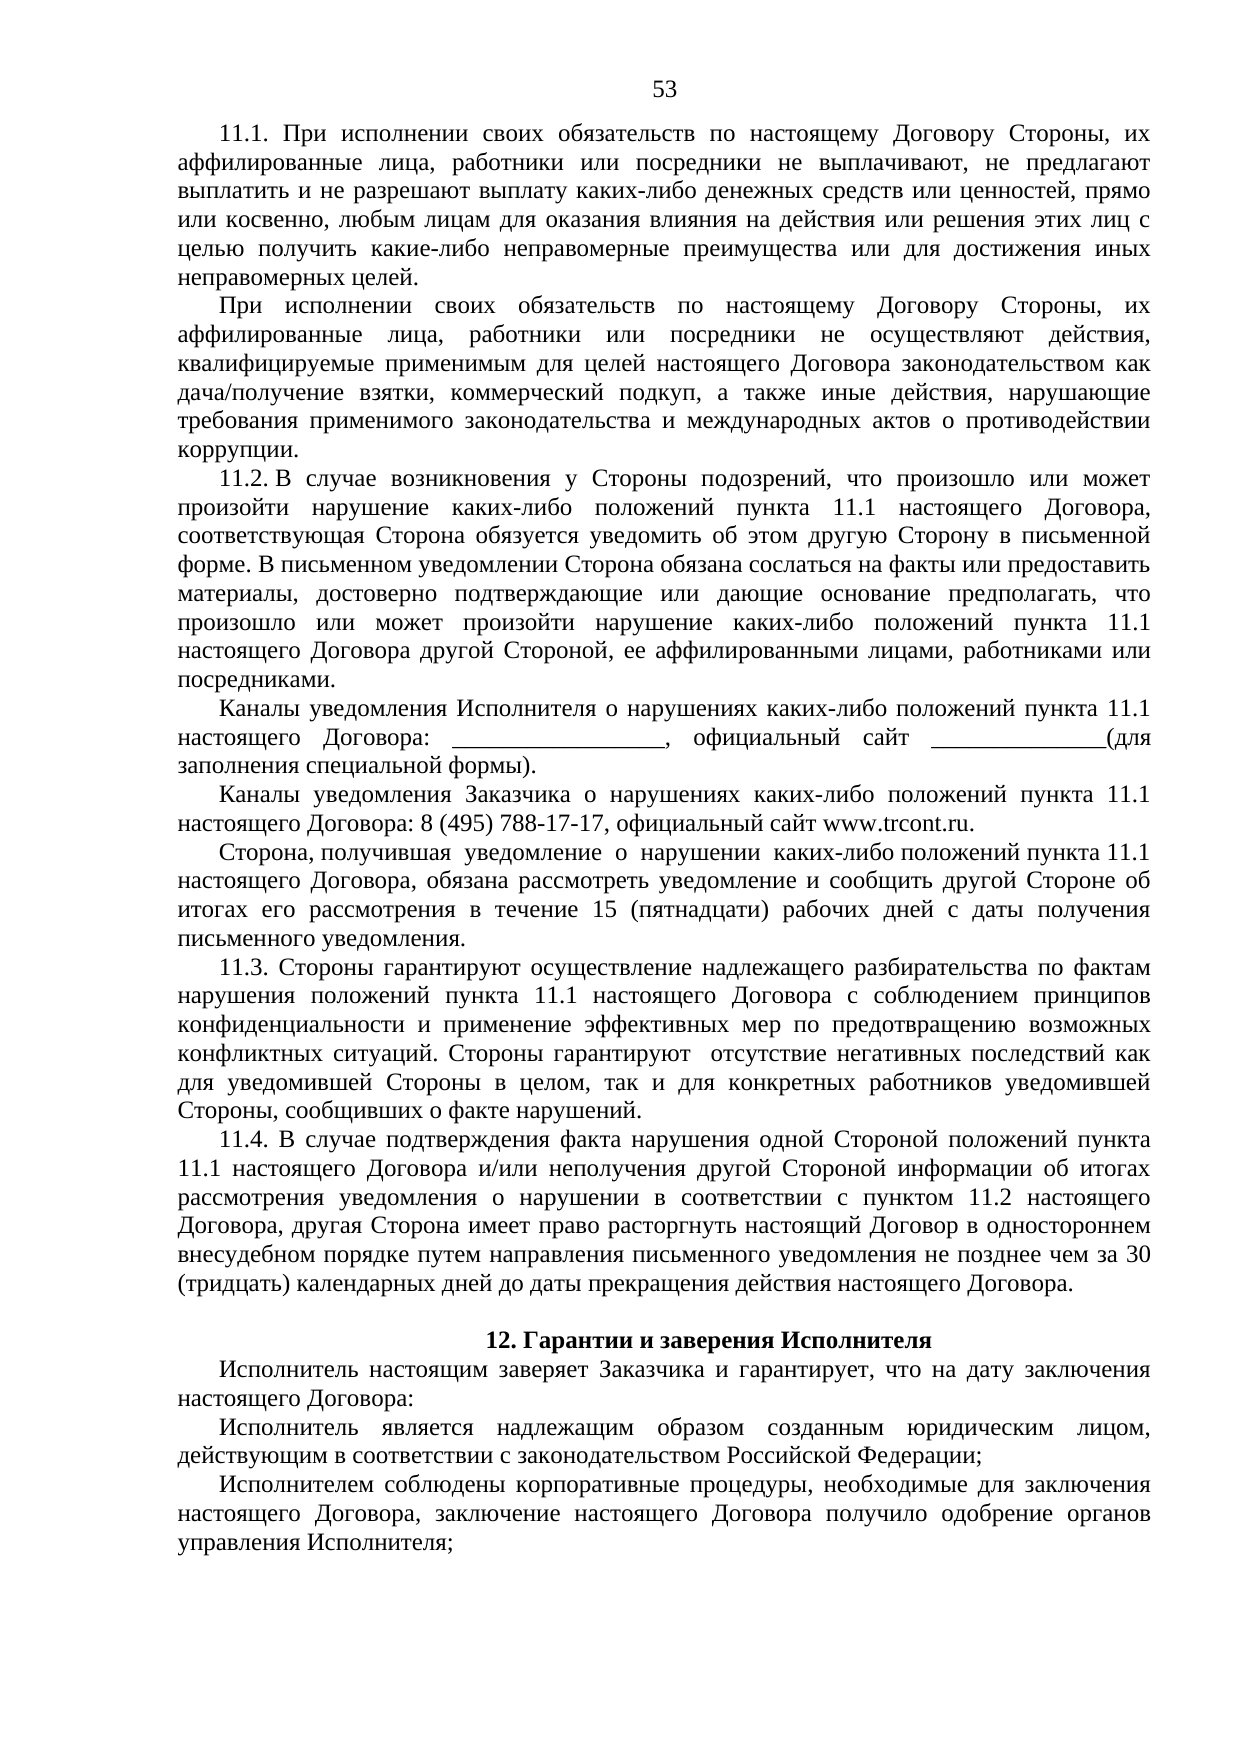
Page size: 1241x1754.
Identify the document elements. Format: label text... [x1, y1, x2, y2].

text 11.4. В случае подтверждения факта нарушения одной Стороной положений пункта 11.1 настоящего Договора и/или неполучения другой Стороной информации об итогах рассмотрения уведомления о нарушении в соответствии с пунктом 11.2 настоящего Договора, другая Сторона имеет право расторгнуть настоящий Договор в одностороннем внесудебном порядке путем направления письменного уведомления не позднее чем за 30 (тридцать) календарных дней до даты прекращения действия настоящего Договора. [177, 1124, 1152, 1297]
text Исполнителем соблюдены корпоративные процедуры, необходимые для заключения настоящего Договора, заключение настоящего Договора получило одобрение органов управления Исполнителя; [177, 1469, 1152, 1556]
text Каналы уведомления Заказчика о нарушениях каких-либо положений пункта 11.1 настоящего Договора: 8 (495) 788-17-17, официальный сайт www.trcont.ru. [177, 779, 1152, 837]
text 11.2. В случае возникновения у Стороны подозрений, что произошло или может произойти нарушение каких-либо положений пункта 11.1 настоящего Договора, соответствующая Сторона обязуется уведомить об этом другую Сторону в письменной форме. В письменном уведомлении Сторона обязана сослаться на факты или предоставить материалы, достоверно подтверждающие или дающие основание предполагать, что произошло или может произойти нарушение каких-либо положений пункта 11.1 настоящего Договора другой Стороной, ее аффилированными лицами, работниками или посредниками. [177, 463, 1152, 693]
text Исполнитель является надлежащим образом созданным юридическим лицом, действующим в соответствии с законодательством Российской Федерации; [177, 1412, 1152, 1469]
text 11.1. При исполнении своих обязательств по настоящему Договору Стороны, их аффилированные лица, работники или посредники не выплачивают, не предлагают выплатить и не разрешают выплату каких-либо денежных средств или ценностей, прямо или косвенно, любым лицам для оказания влияния на действия или решения этих лиц с целью получить какие-либо неправомерные преимущества или для достижения иных неправомерных целей. [177, 118, 1152, 291]
text Исполнитель настоящим заверяет Заказчика и гарантирует, что на дату заключения настоящего Договора: [177, 1354, 1152, 1412]
text При исполнении своих обязательств по настоящему Договору Стороны, их аффилированные лица, работники или посредники не осуществляют действия, квалифицируемые применимым для целей настоящего Договора законодательством как дача/получение взятки, коммерческий подкуп, а также иные действия, нарушающие требования применимого законодательства и международных актов о противодействии коррупции. [177, 291, 1152, 463]
text 12. Гарантии и заверения Исполнителя [177, 1326, 1152, 1354]
text Каналы уведомления Исполнителя о нарушениях каких-либо положений пункта 11.1 настоящего Договора: _________________, официальный сайт ______________(для заполнения специальной формы). [177, 693, 1152, 779]
text Сторона, получившая уведомление о нарушении каких-либо положений пункта 11.1 настоящего Договора, обязана рассмотреть уведомление и сообщить другой Стороне об итогах его рассмотрения в течение 15 (пятнадцати) рабочих дней с даты получения письменного уведомления. [177, 837, 1152, 952]
text 11.3. Стороны гарантируют осуществление надлежащего разбирательства по фактам нарушения положений пункта 11.1 настоящего Договора с соблюдением принципов конфиденциальности и применение эффективных мер по предотвращению возможных конфликтных ситуаций. Стороны гарантируют отсутствие негативных последствий как для уведомившей Стороны в целом, так и для конкретных работников уведомившей Стороны, сообщивших о факте нарушений. [177, 952, 1152, 1124]
